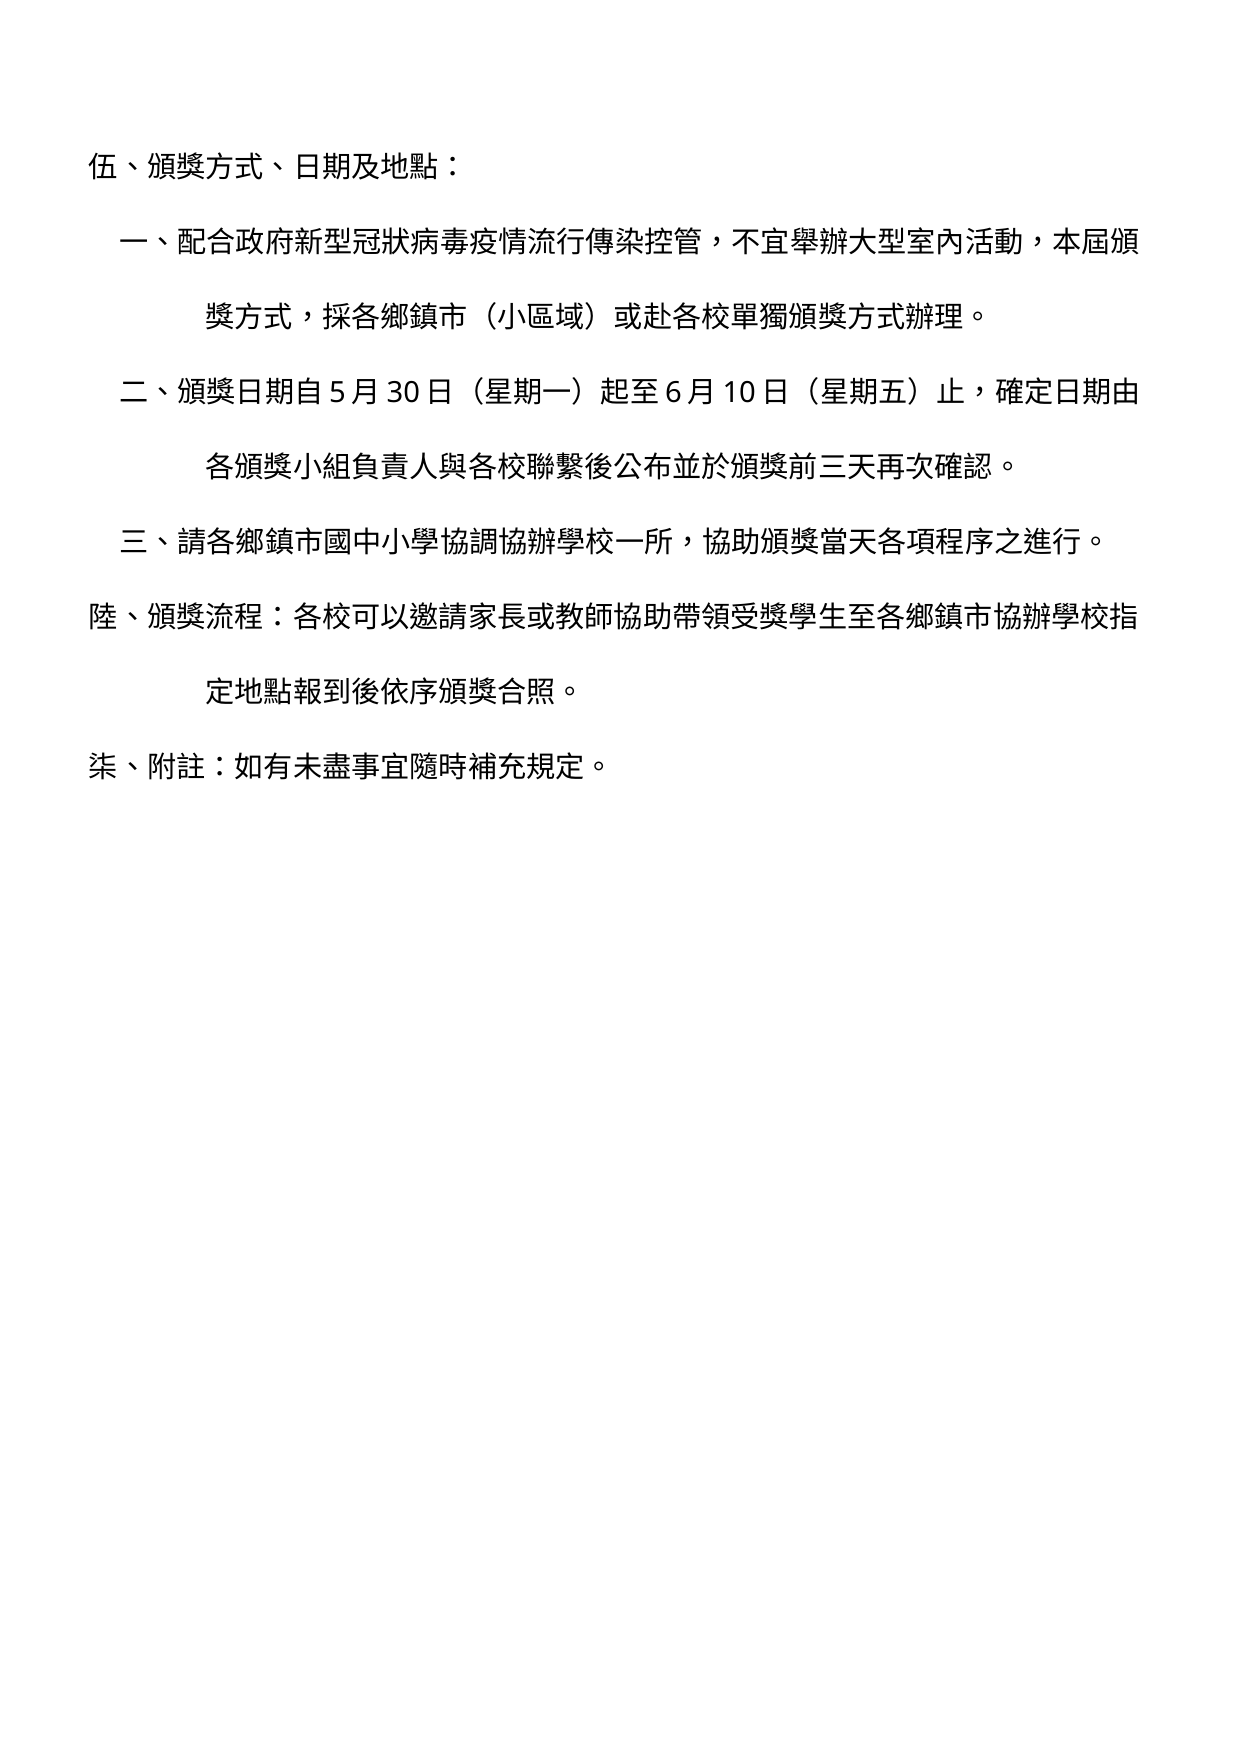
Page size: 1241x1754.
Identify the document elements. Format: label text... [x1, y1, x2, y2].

text 伍、頒獎方式、日期及地點： [89, 127, 1152, 202]
text 三、請各鄉鎮市國中小學協調協辦學校一所，協助頒獎當天各項程序之進行。 [89, 502, 1152, 577]
text 一、配合政府新型冠狀病毒疫情流行傳染控管，不宜舉辦大型室內活動，本屆頒獎方式，採各鄉鎮市（小區域）或赴各校單獨頒獎方式辦理。 [89, 202, 1152, 352]
text 二、頒獎日期自5月30日（星期一）起至6月10日（星期五）止，確定日期由各頒獎小組負責人與各校聯繫後公布並於頒獎前三天再次確認。 [89, 352, 1152, 502]
text 陸、頒獎流程：各校可以邀請家長或教師協助帶領受獎學生至各鄉鎮市協辦學校指定地點報到後依序頒獎合照。 [89, 577, 1152, 727]
text 柒、附註：如有未盡事宜隨時補充規定。 [89, 727, 1152, 802]
